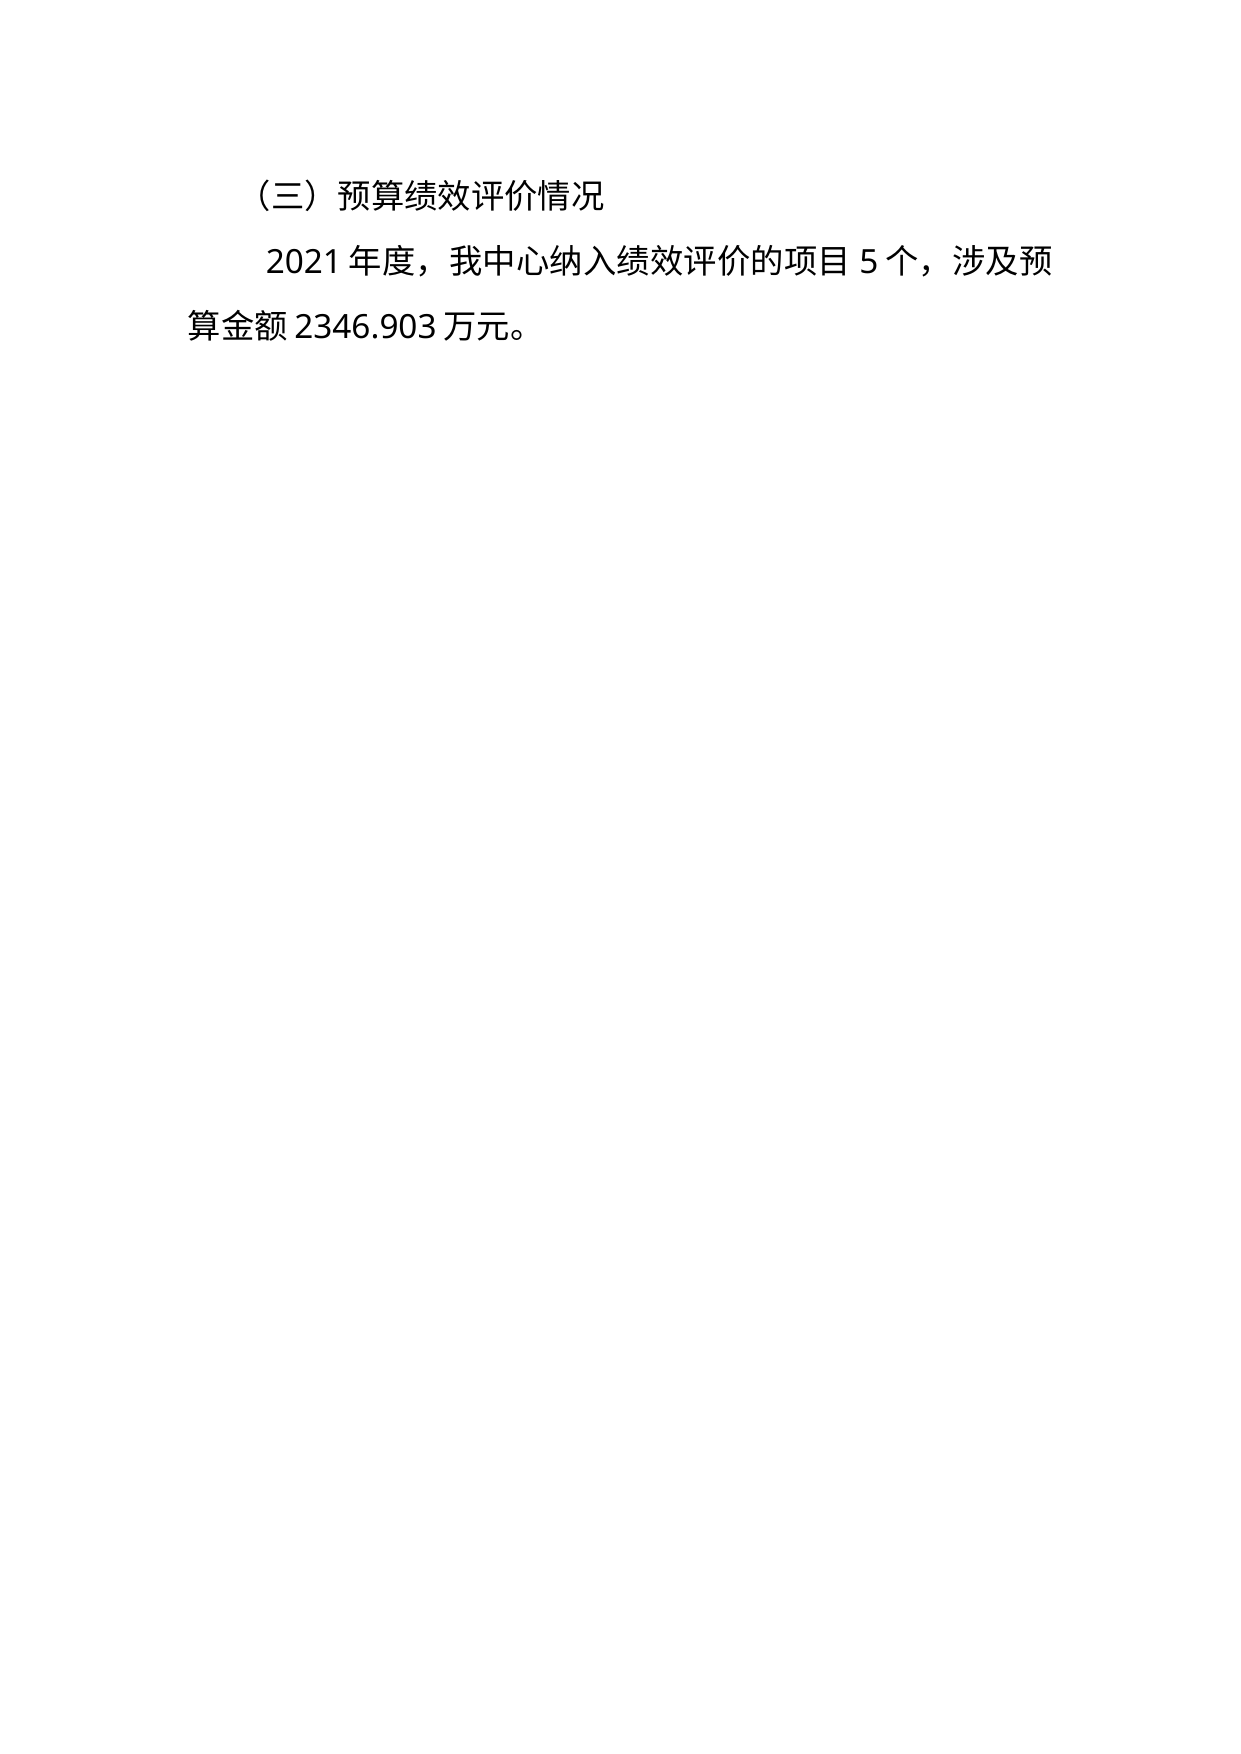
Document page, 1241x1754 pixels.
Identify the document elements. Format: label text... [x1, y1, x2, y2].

text （三）预算绩效评价情况 [187, 162, 1053, 227]
text 2021年度，我中心纳入绩效评价的项目5个，涉及预算金额2346.903万元。 [187, 227, 1053, 357]
